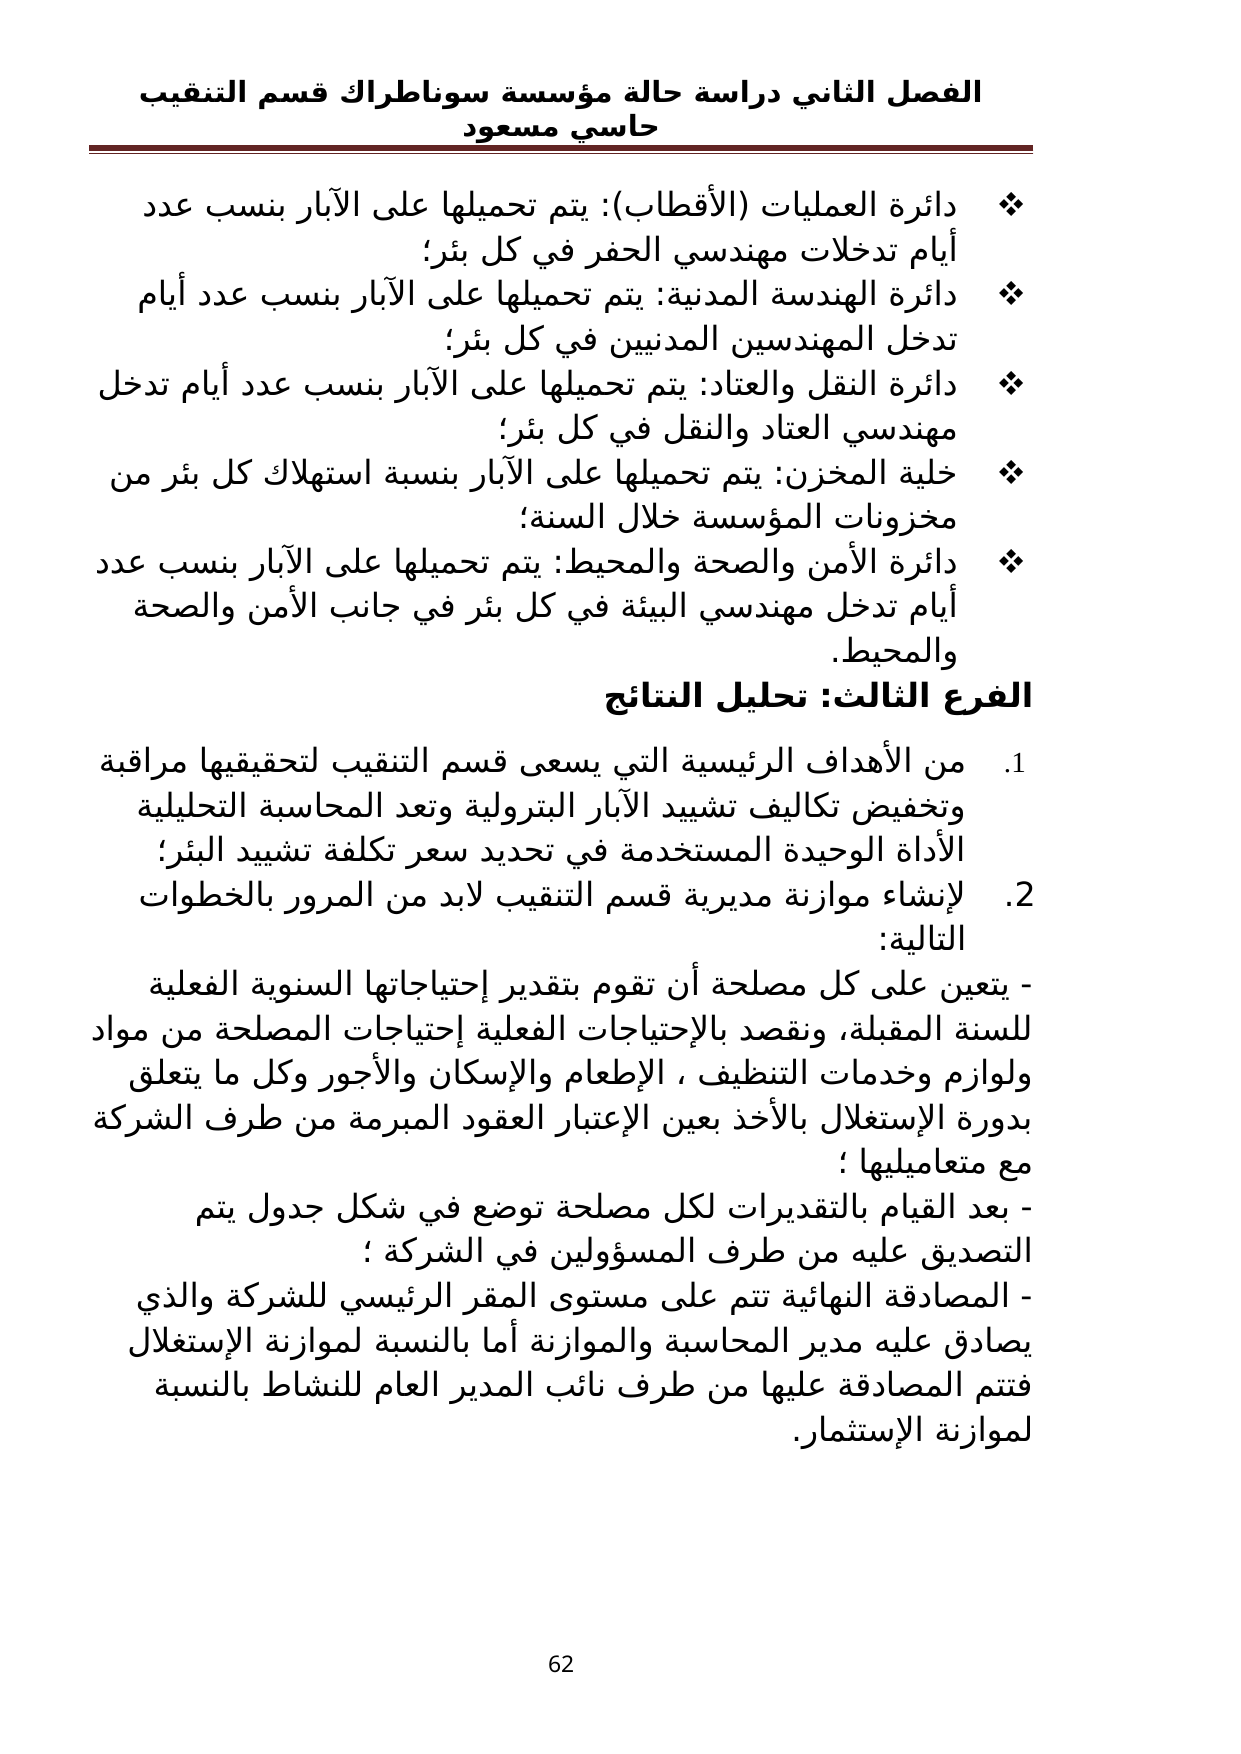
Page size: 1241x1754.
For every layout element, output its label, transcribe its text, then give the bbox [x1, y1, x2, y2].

list من الأهداف الرئيسية التي يسعى قسم التنقيب لتحقيقيها مراقبة وتخفيض تكاليف تشييد الآبار البترولية وتعد المحاسبة التحليلية الأداة الوحيدة المستخدمة في تحديد سعر تكلفة تشييد البئر؛ [89, 741, 1004, 869]
list دائرة العمليات (الأقطاب): يتم تحميلها على الآبار بنسب عدد أيام تدخلات مهندسي الحفر في كل بئر؛ [89, 186, 996, 269]
text - بعد القيام بالتقديرات لكل مصلحة توضع في شكل جدول يتم التصديق عليه من طرف المسؤولين في الشركة ؛ [89, 1187, 1033, 1271]
list دائرة الأمن والصحة والمحيط: يتم تحميلها على الآبار بنسب عدد أيام تدخل مهندسي البيئة في كل بئر في جانب الأمن والصحة والمحيط. [89, 542, 996, 670]
list دائرة الهندسة المدنية: يتم تحميلها على الآبار بنسب عدد أيام تدخل المهندسين المدنيين في كل بئر؛ [89, 275, 996, 358]
list خلية المخزن: يتم تحميلها على الآبار بنسبة استهلاك كل بئر من مخزونات المؤسسة خلال السنة؛ [89, 453, 996, 537]
text - المصادقة النهائية تتم على مستوى المقر الرئيسي للشركة والذي يصادق عليه مدير المحاسبة والموازنة أما بالنسبة لموازنة الإستغلال فتتم المصادقة عليها من طرف نائب المدير العام للنشاط بالنسبة لموازنة الإستثمار. [89, 1276, 1033, 1449]
text الفرع الثالث: تحليل النتائج [89, 676, 1033, 715]
text - يتعين على كل مصلحة أن تقوم بتقدير إحتياجاتها السنوية الفعلية للسنة المقبلة، ونقصد بالإحتياجات الفعلية إحتياجات المصلحة من مواد ولوازم وخدمات التنظيف ، الإطعام والإسكان والأجور وكل ما يتعلق بدورة الإستغلال بالأخذ بعين الإعتبار العقود المبرمة من طرف الشركة مع متعاميليها ؛ [89, 964, 1033, 1182]
list لإنشاء موازنة مديرية قسم التنقيب لابد من المرور بالخطوات التالية: [89, 875, 1004, 959]
list دائرة النقل والعتاد: يتم تحميلها على الآبار بنسب عدد أيام تدخل مهندسي العتاد والنقل في كل بئر؛ [89, 364, 996, 447]
